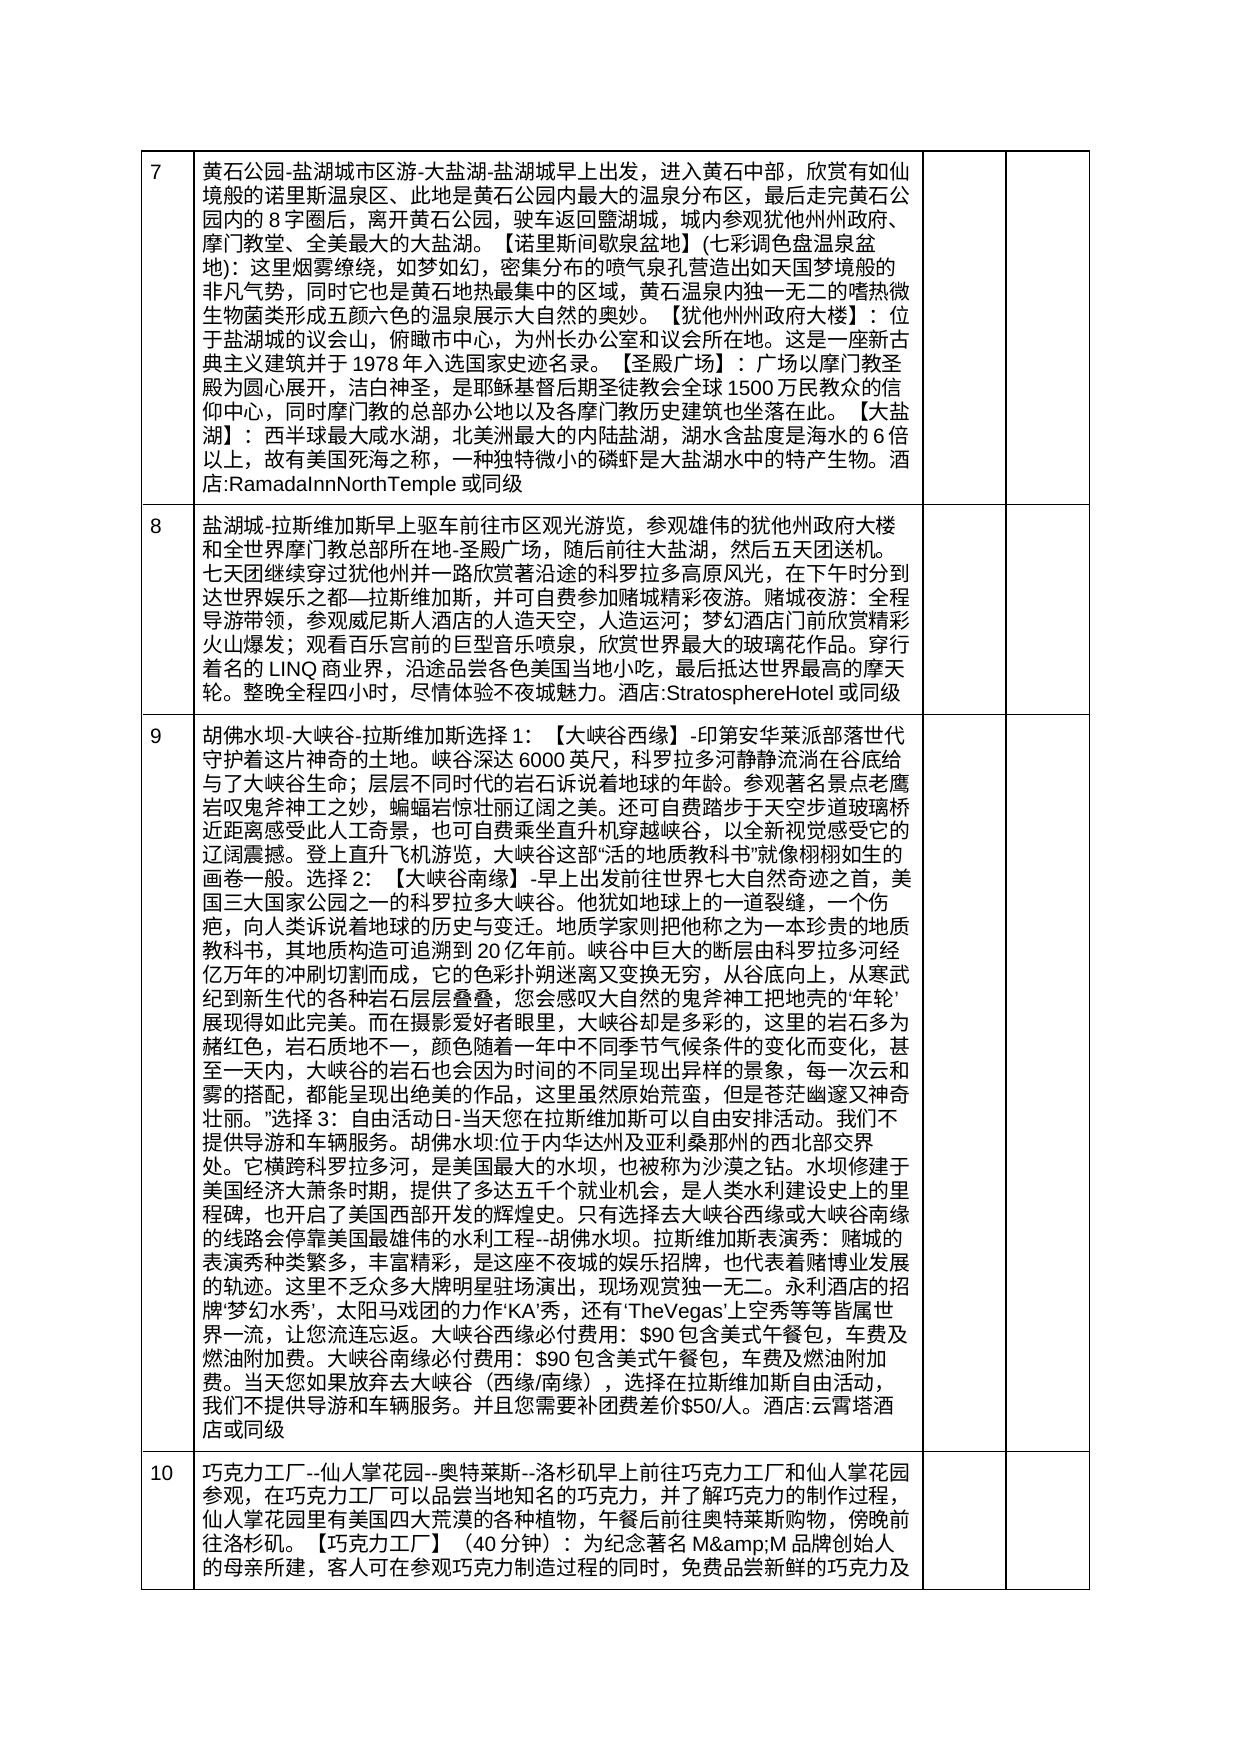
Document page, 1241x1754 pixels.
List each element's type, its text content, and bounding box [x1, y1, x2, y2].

table_cell [924, 505, 1005, 713]
table_cell [1007, 152, 1089, 504]
table_cell 盐湖城-拉斯维加斯早上驱车前往市区观光游览，参观雄伟的犹他州政府大楼和全世界摩门教总部所在地-圣殿广场，随后前往大盐湖，然后五天团送机。七天团继续穿过犹他州并一路欣赏著沿途的科罗拉多高原风光，在下午时分到达世界娱乐之都—拉斯维加斯，并可自费参加赌城精彩夜游。赌城夜游：全程导游带领，参观威尼斯人酒店的人造天空，人造运河；梦幻酒店门前欣赏精彩火山爆发；观看百乐宫前的巨型音乐喷泉，欣赏世界最大的玻璃花作品。穿行着名的LINQ商业界，沿途品尝各色美国当地小吃，最后抵达世界最高的摩天轮。整晚全程四小时，尽情体验不夜城魅力。酒店:StratosphereHotel或同级 [195, 505, 922, 713]
table_cell 10 [142, 1452, 193, 1588]
table_cell 9 [142, 715, 193, 1451]
table_cell [924, 1452, 1005, 1588]
table_cell [924, 152, 1005, 504]
table_cell 7 [142, 152, 193, 504]
table_cell 胡佛水坝-大峡谷-拉斯维加斯选择1：【大峡谷西缘】-印第安华莱派部落世代守护着这片神奇的土地。峡谷深达6000英尺，科罗拉多河静静流淌在谷底给与了大峡谷生命；层层不同时代的岩石诉说着地球的年龄。参观著名景点老鹰岩叹鬼斧神工之妙，蝙蝠岩惊壮丽辽阔之美。还可自费踏步于天空步道玻璃桥近距离感受此人工奇景，也可自费乘坐直升机穿越峡谷，以全新视觉感受它的辽阔震撼。登上直升飞机游览，大峡谷这部“活的地质教科书”就像栩栩如生的画卷一般。选择2：【大峡谷南缘】-早上出发前往世界七大自然奇迹之首，美国三大国家公园之一的科罗拉多大峡谷。他犹如地球上的一道裂缝，一个伤疤，向人类诉说着地球的历史与变迁。地质学家则把他称之为一本珍贵的地质教科书，其地质构造可追溯到20亿年前。峡谷中巨大的断层由科罗拉多河经亿万年的冲刷切割而成，它的色彩扑朔迷离又变换无穷，从谷底向上，从寒武纪到新生代的各种岩石层层叠叠，您会感叹大自然的鬼斧神工把地壳的‘年轮’展现得如此完美。而在摄影爱好者眼里，大峡谷却是多彩的，这里的岩石多为赭红色，岩石质地不一，颜色随着一年中不同季节气候条件的变化而变化，甚至一天内，大峡谷的岩石也会因为时间的不同呈现出异样的景象，每一次云和雾的搭配，都能呈现出绝美的作品，这里虽然原始荒蛮，但是苍茫幽邃又神奇壮丽。”选择3：自由活动日-当天您在拉斯维加斯可以自由安排活动。我们不提供导游和车辆服务。胡佛水坝:位于内华达州及亚利桑那州的西北部交界处。它横跨科罗拉多河，是美国最大的水坝，也被称为沙漠之钻。水坝修建于美国经济大萧条时期，提供了多达五千个就业机会，是人类水利建设史上的里程碑，也开启了美国西部开发的辉煌史。只有选择去大峡谷西缘或大峡谷南缘的线路会停靠美国最雄伟的水利工程--胡佛水坝。拉斯维加斯表演秀：赌城的表演秀种类繁多，丰富精彩，是这座不夜城的娱乐招牌，也代表着赌博业发展的轨迹。这里不乏众多大牌明星驻场演出，现场观赏独一无二。永利酒店的招牌‘梦幻水秀’，太阳马戏团的力作‘KA’秀，还有‘TheVegas’上空秀等等皆属世界一流，让您流连忘返。大峡谷西缘必付费用：$90包含美式午餐包，车费及燃油附加费。大峡谷南缘必付费用：$90包含美式午餐包，车费及燃油附加费。当天您如果放弃去大峡谷（西缘/南缘），选择在拉斯维加斯自由活动，我们不提供导游和车辆服务。并且您需要补团费差价$50/人。酒店:云霄塔酒店或同级 [195, 715, 922, 1451]
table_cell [195, 1452, 922, 1588]
table_cell [924, 715, 1005, 1451]
table_cell 黄石公园-盐湖城市区游-大盐湖-盐湖城早上出发，进入黄石中部，欣赏有如仙境般的诺里斯温泉区、此地是黄石公园内最大的温泉分布区，最后走完黄石公园内的8字圈后，离开黄石公园，驶车返回盬湖城，城内参观犹他州州政府、摩门教堂、全美最大的大盐湖。【诺里斯间歇泉盆地】(七彩调色盘温泉盆地)：这里烟雾缭绕，如梦如幻，密集分布的喷气泉孔营造出如天国梦境般的非凡气势，同时它也是黄石地热最集中的区域，黄石温泉内独一无二的嗜热微生物菌类形成五颜六色的温泉展示大自然的奥妙。【犹他州州政府大楼】：位于盐湖城的议会山，俯瞰市中心，为州长办公室和议会所在地。这是一座新古典主义建筑并于1978年入选国家史迹名录。【圣殿广场】：广场以摩门教圣殿为圆心展开，洁白神圣，是耶稣基督后期圣徒教会全球1500万民教众的信仰中心，同时摩门教的总部办公地以及各摩门教历史建筑也坐落在此。【大盐湖】：西半球最大咸水湖，北美洲最大的内陆盐湖，湖水含盐度是海水的6倍以上，故有美国死海之称，一种独特微小的磷虾是大盐湖水中的特产生物。酒店:RamadaInnNorthTemple或同级 [195, 152, 922, 504]
table_cell [1007, 715, 1089, 1451]
table_cell [1007, 1452, 1089, 1588]
table_cell 8 [142, 505, 193, 713]
table_cell [1007, 505, 1089, 713]
